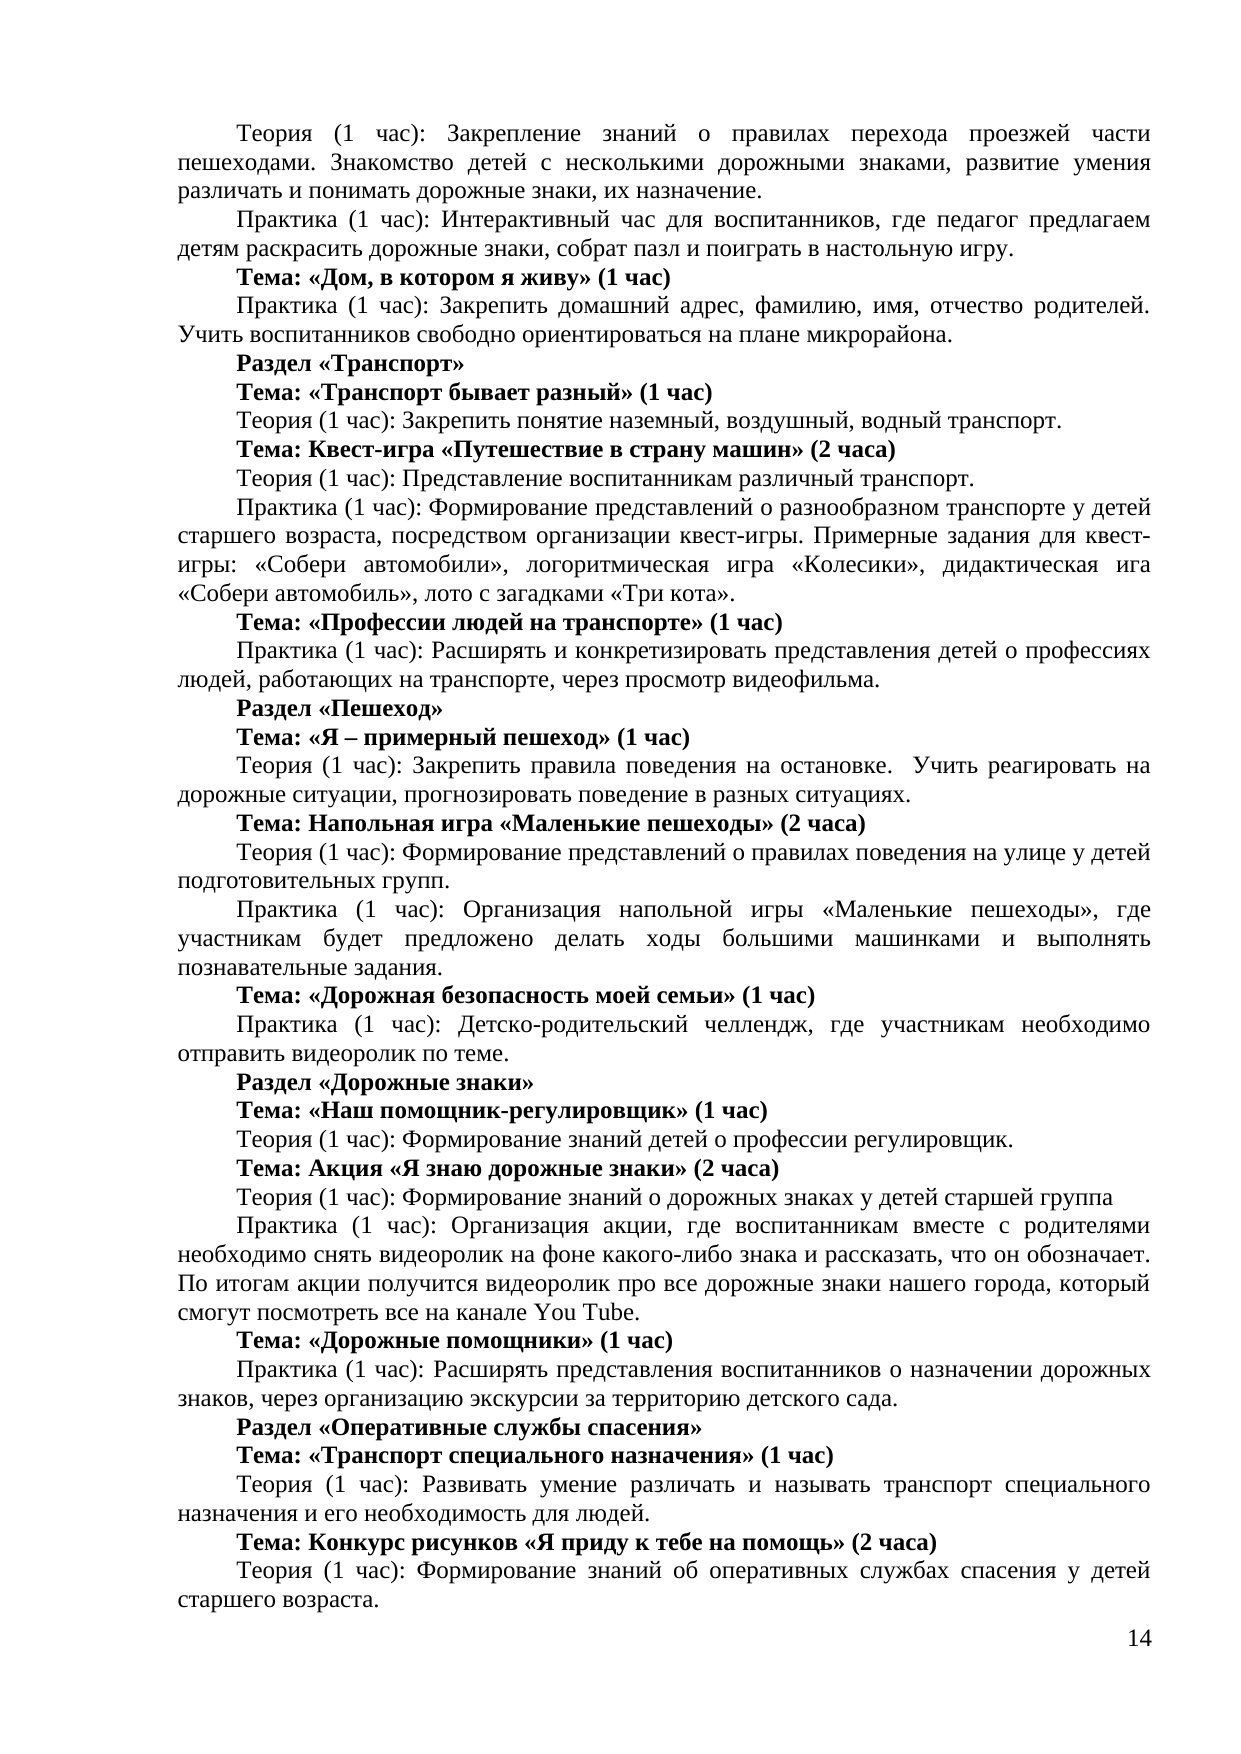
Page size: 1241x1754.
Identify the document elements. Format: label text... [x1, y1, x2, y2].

text Тема: «Транспорт специального назначения» (1 час) [177, 1441, 1152, 1469]
text Теория (1 час): Развивать умение различать и называть транспорт специального назначения и его необходимость для людей. [177, 1469, 1152, 1527]
text Тема: «Я – примерный пешеход» (1 час) [177, 722, 1152, 751]
text Теория (1 час): Закрепить понятие наземный, воздушный, водный транспорт. [177, 406, 1152, 434]
text Практика (1 час): Детско-родительский челлендж, где участникам необходимо отправить видеоролик по теме. [177, 1009, 1152, 1067]
text Тема: «Транспорт бывает разный» (1 час) [177, 377, 1152, 406]
text Тема: «Дом, в котором я живу» (1 час) [177, 262, 1152, 291]
text Практика (1 час): Интерактивный час для воспитанников, где педагог предлагаем детям раскрасить дорожные знаки, собрат пазл и поиграть в настольную игру. [177, 204, 1152, 262]
text Тема: Конкурс рисунков «Я приду к тебе на помощь» (2 часа) [177, 1527, 1152, 1556]
text Тема: Акция «Я знаю дорожные знаки» (2 часа) [177, 1153, 1152, 1182]
text Раздел «Транспорт» [177, 348, 1152, 377]
text Теория (1 час): Закрепить правила поведения на остановке. Учить реагировать на дорожные ситуации, прогнозировать поведение в разных ситуациях. [177, 751, 1152, 808]
text Практика (1 час): Закрепить домашний адрес, фамилию, имя, отчество родителей. Учить воспитанников свободно ориентироваться на плане микрорайона. [177, 291, 1152, 348]
text Теория (1 час): Формирование знаний о дорожных знаках у детей старшей группа [177, 1182, 1152, 1211]
text Тема: «Наш помощник-регулировщик» (1 час) [177, 1096, 1152, 1124]
text Тема: Квест-игра «Путешествие в страну машин» (2 часа) [177, 434, 1152, 463]
text Практика (1 час): Формирование представлений о разнообразном транспорте у детей старшего возраста, посредством организации квест-игры. Примерные задания для квест-игры: «Собери автомобили», логоритмическая игра «Колесики», дидактическая ига «Собери автомобиль», лото с загадками «Три кота». [177, 492, 1152, 607]
text Практика (1 час): Расширять представления воспитанников о назначении дорожных знаков, через организацию экскурсии за территорию детского сада. [177, 1354, 1152, 1412]
text Теория (1 час): Формирование знаний об оперативных службах спасения у детей старшего возраста. [177, 1556, 1152, 1613]
text Тема: «Дорожная безопасность моей семьи» (1 час) [177, 981, 1152, 1009]
text Тема: Напольная игра «Маленькие пешеходы» (2 часа) [177, 808, 1152, 837]
text Раздел «Оперативные службы спасения» [177, 1412, 1152, 1441]
text Теория (1 час): Представление воспитанникам различный транспорт. [177, 463, 1152, 492]
text Теория (1 час): Формирование представлений о правилах поведения на улице у детей подготовительных групп. [177, 837, 1152, 894]
text Теория (1 час): Закрепление знаний о правилах перехода проезжей части пешеходами. Знакомство детей с несколькими дорожными знаками, развитие умения различать и понимать дорожные знаки, их назначение. [177, 118, 1152, 204]
text Практика (1 час): Расширять и конкретизировать представления детей о профессиях людей, работающих на транспорте, через просмотр видеофильма. [177, 636, 1152, 693]
text Раздел «Дорожные знаки» [177, 1067, 1152, 1096]
text Теория (1 час): Формирование знаний детей о профессии регулировщик. [177, 1124, 1152, 1153]
text Раздел «Пешеход» [177, 693, 1152, 722]
text Практика (1 час): Организация акции, где воспитанникам вместе с родителями необходимо снять видеоролик на фоне какого-либо знака и рассказать, что он обозначает. По итогам акции получится видеоролик про все дорожные знаки нашего города, который смогут посмотреть все на канале You Tube. [177, 1211, 1152, 1326]
text Тема: «Дорожные помощники» (1 час) [177, 1326, 1152, 1354]
text Тема: «Профессии людей на транспорте» (1 час) [177, 607, 1152, 636]
text Практика (1 час): Организация напольной игры «Маленькие пешеходы», где участникам будет предложено делать ходы большими машинками и выполнять познавательные задания. [177, 894, 1152, 981]
